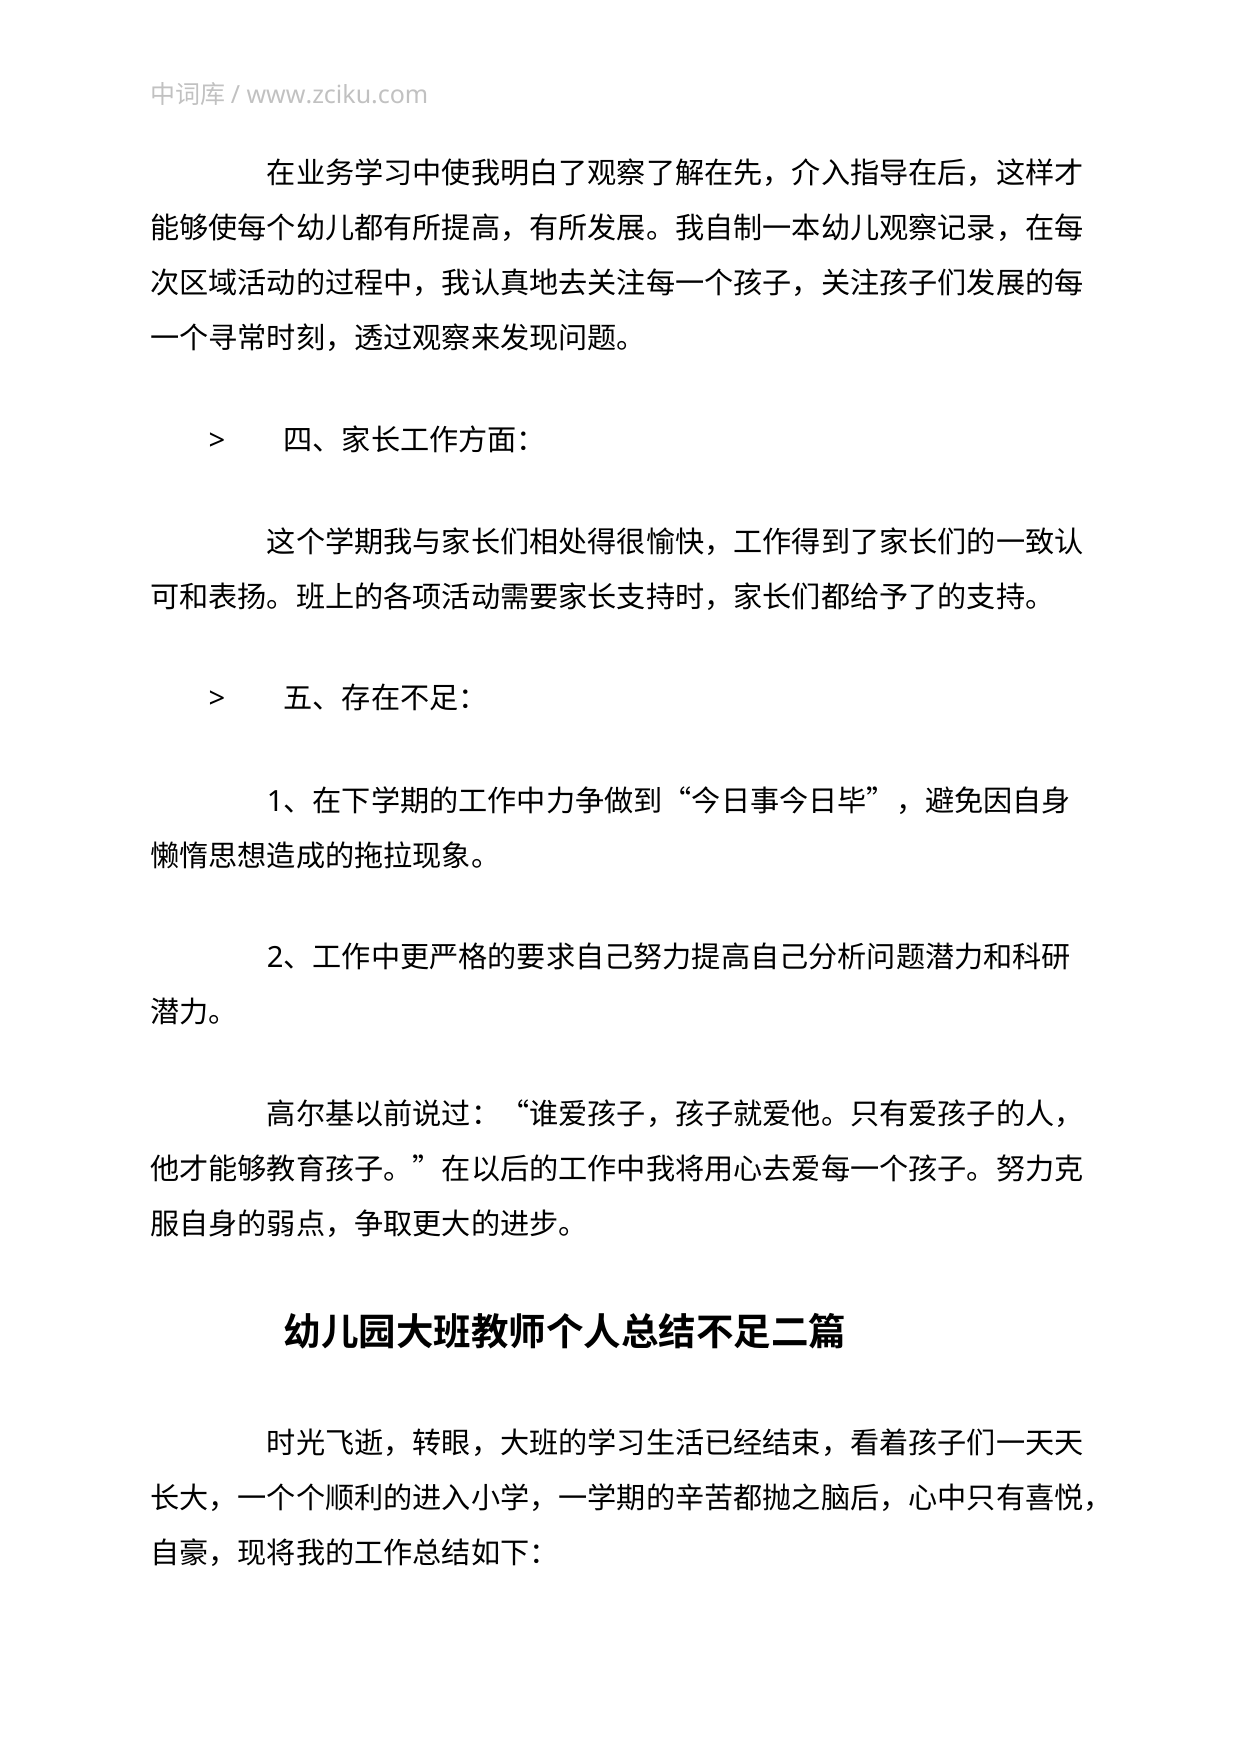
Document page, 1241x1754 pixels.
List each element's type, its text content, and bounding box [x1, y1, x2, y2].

text 幼儿园大班教师个人总结不足二篇 [150, 1302, 1090, 1356]
text 1、在下学期的工作中力争做到“今日事今日毕”，避免因自身懒惰思想造成的拖拉现象。 [150, 777, 1090, 874]
text > 五、存在不足： [150, 675, 1090, 717]
text 高尔基以前说过：“谁爱孩子，孩子就爱他。只有爱孩子的人，他才能够教育孩子。”在以后的工作中我将用心去爱每一个孩子。努力克服自身的弱点，争取更大的进步。 [150, 1091, 1090, 1243]
text 时光飞逝，转眼，大班的学习生活已经结束，看着孩子们一天天长大，一个个顺利的进入小学，一学期的辛苦都抛之脑后，心中只有喜悦，自豪，现将我的工作总结如下： [150, 1419, 1090, 1572]
text 在业务学习中使我明白了观察了解在先，介入指导在后，这样才能够使每个幼儿都有所提高，有所发展。我自制一本幼儿观察记录，在每次区域活动的过程中，我认真地去关注每一个孩子，关注孩子们发展的每一个寻常时刻，透过观察来发现问题。 [150, 150, 1090, 357]
text 这个学期我与家长们相处得很愉快，工作得到了家长们的一致认可和表扬。班上的各项活动需要家长支持时，家长们都给予了的支持。 [150, 518, 1090, 616]
text > 四、家长工作方面： [150, 416, 1090, 459]
text 2、工作中更严格的要求自己努力提高自己分析问题潜力和科研潜力。 [150, 934, 1090, 1031]
